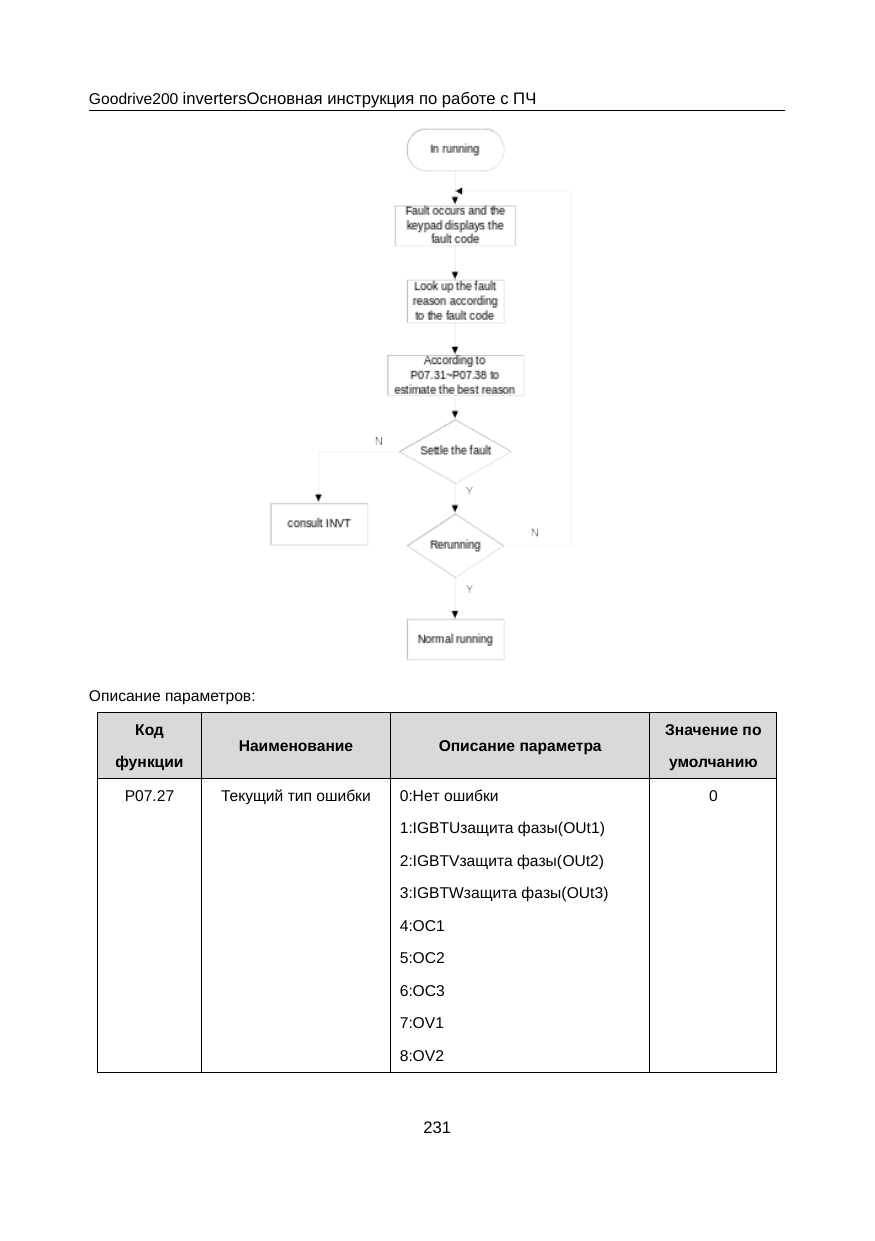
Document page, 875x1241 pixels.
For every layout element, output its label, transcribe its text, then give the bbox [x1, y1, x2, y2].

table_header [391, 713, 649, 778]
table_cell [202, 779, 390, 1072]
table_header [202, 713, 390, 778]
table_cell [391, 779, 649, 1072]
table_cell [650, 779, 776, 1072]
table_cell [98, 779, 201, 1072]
text Описание параметров: [89, 679, 785, 712]
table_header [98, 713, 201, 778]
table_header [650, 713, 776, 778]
